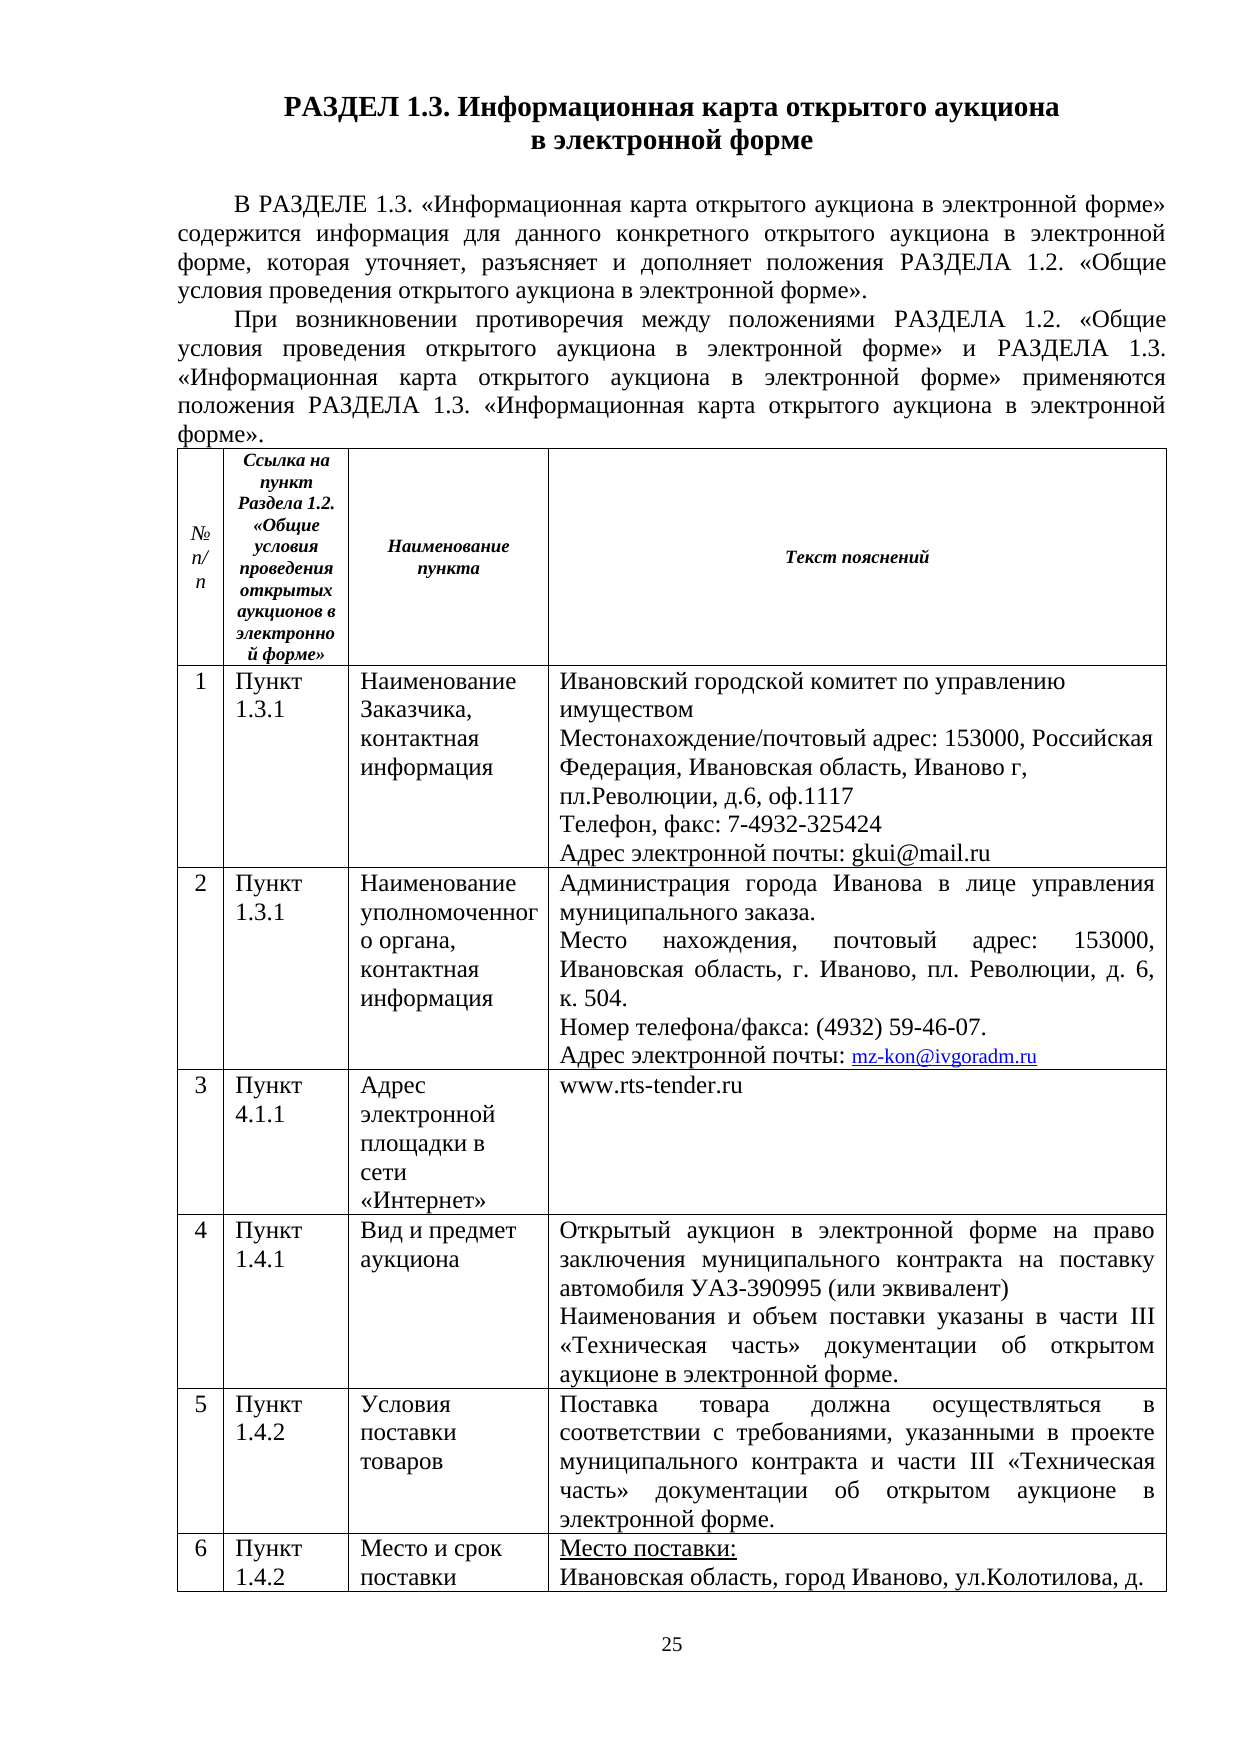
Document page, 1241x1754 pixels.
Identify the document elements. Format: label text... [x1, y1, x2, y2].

text РАЗДЕЛ 1.3. Информационная карта открытого аукциона [177, 89, 1166, 122]
table_header Наименование пункта [349, 449, 548, 665]
table_cell Пункт 1.3.1 [224, 666, 348, 867]
text в электронной форме [177, 122, 1166, 156]
table_cell Условия поставки товаров [349, 1389, 548, 1532]
table_cell Вид и предмет аукциона [349, 1215, 548, 1388]
table_cell Адрес электронной площадки в сети «Интернет» [349, 1070, 548, 1214]
table_cell Пункт 1.4.1 [224, 1215, 348, 1388]
table_cell 4 [178, 1215, 223, 1388]
table_cell Пункт 1.3.1 [224, 868, 348, 1069]
table_cell Поставка товара должна осуществляться в соответствии с требованиями, указанными в проекте муниципального контракта и части III «Техническая часть» документации об открытом аукционе в электронной форме. [549, 1389, 1166, 1532]
table_cell Пункт 1.4.2 [224, 1389, 348, 1532]
table_header Ссылка на пункт Раздела 1.2. «Общие условия проведения открытых аукционов в электронной форме» [224, 449, 348, 665]
table_cell Администрация города Иванова в лице управления муниципального заказа. Место нахождения, почтовый адрес: 153000, Ивановская область, г. Иваново, пл. Революции, д. 6, к. 504. Номер телефона/факса: (4932) 59-46-07. Адрес электронной почты: mz-kon@ivgoradm.ru [549, 868, 1166, 1069]
table_cell 1 [178, 666, 223, 867]
table_cell 3 [178, 1070, 223, 1214]
text В Разделе 1.3. «Информационная карта открытого аукциона в электронной форме» содержится информация для данного конкретного открытого аукциона в электронной форме, которая уточняет, разъясняет и дополняет положения Раздела 1.2. «Общие условия проведения открытого аукциона в электронной форме». [177, 189, 1166, 304]
table_cell Пункт 1.4.2 [224, 1534, 348, 1591]
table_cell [549, 1534, 1166, 1591]
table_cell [349, 1534, 548, 1591]
table_cell Пункт 4.1.1 [224, 1070, 348, 1214]
table_cell 2 [178, 868, 223, 1069]
table_cell Наименование Заказчика, контактная информация [349, 666, 548, 867]
table_cell www.rts-tender.ru [549, 1070, 1166, 1214]
table_header № п/п [178, 449, 223, 665]
table_cell 5 [178, 1389, 223, 1532]
table_cell Наименование уполномоченного органа, контактная информация [349, 868, 548, 1069]
text При возникновении противоречия между положениями Раздела 1.2. «Общие условия проведения открытого аукциона в электронной форме» и Раздела 1.3. «Информационная карта открытого аукциона в электронной форме» применяются положения Раздела 1.3. «Информационная карта открытого аукциона в электронной форме». [177, 304, 1166, 448]
table_cell 6 [178, 1534, 223, 1591]
table_cell Ивановский городской комитет по управлению имуществом Местонахождение/почтовый адрес: 153000, Российская Федерация, Ивановская область, Иваново г, пл.Революции, д.6, оф.1117 Телефон, факс: 7-4932-325424 Адрес электронной почты: gkui@mail.ru [549, 666, 1166, 867]
table_cell Открытый аукцион в электронной форме на право заключения муниципального контракта на поставку автомобиля УАЗ-390995 (или эквивалент) Наименования и объем поставки указаны в части III «Техническая часть» документации об открытом аукционе в электронной форме. [549, 1215, 1166, 1388]
table_header Текст пояснений [549, 449, 1166, 665]
